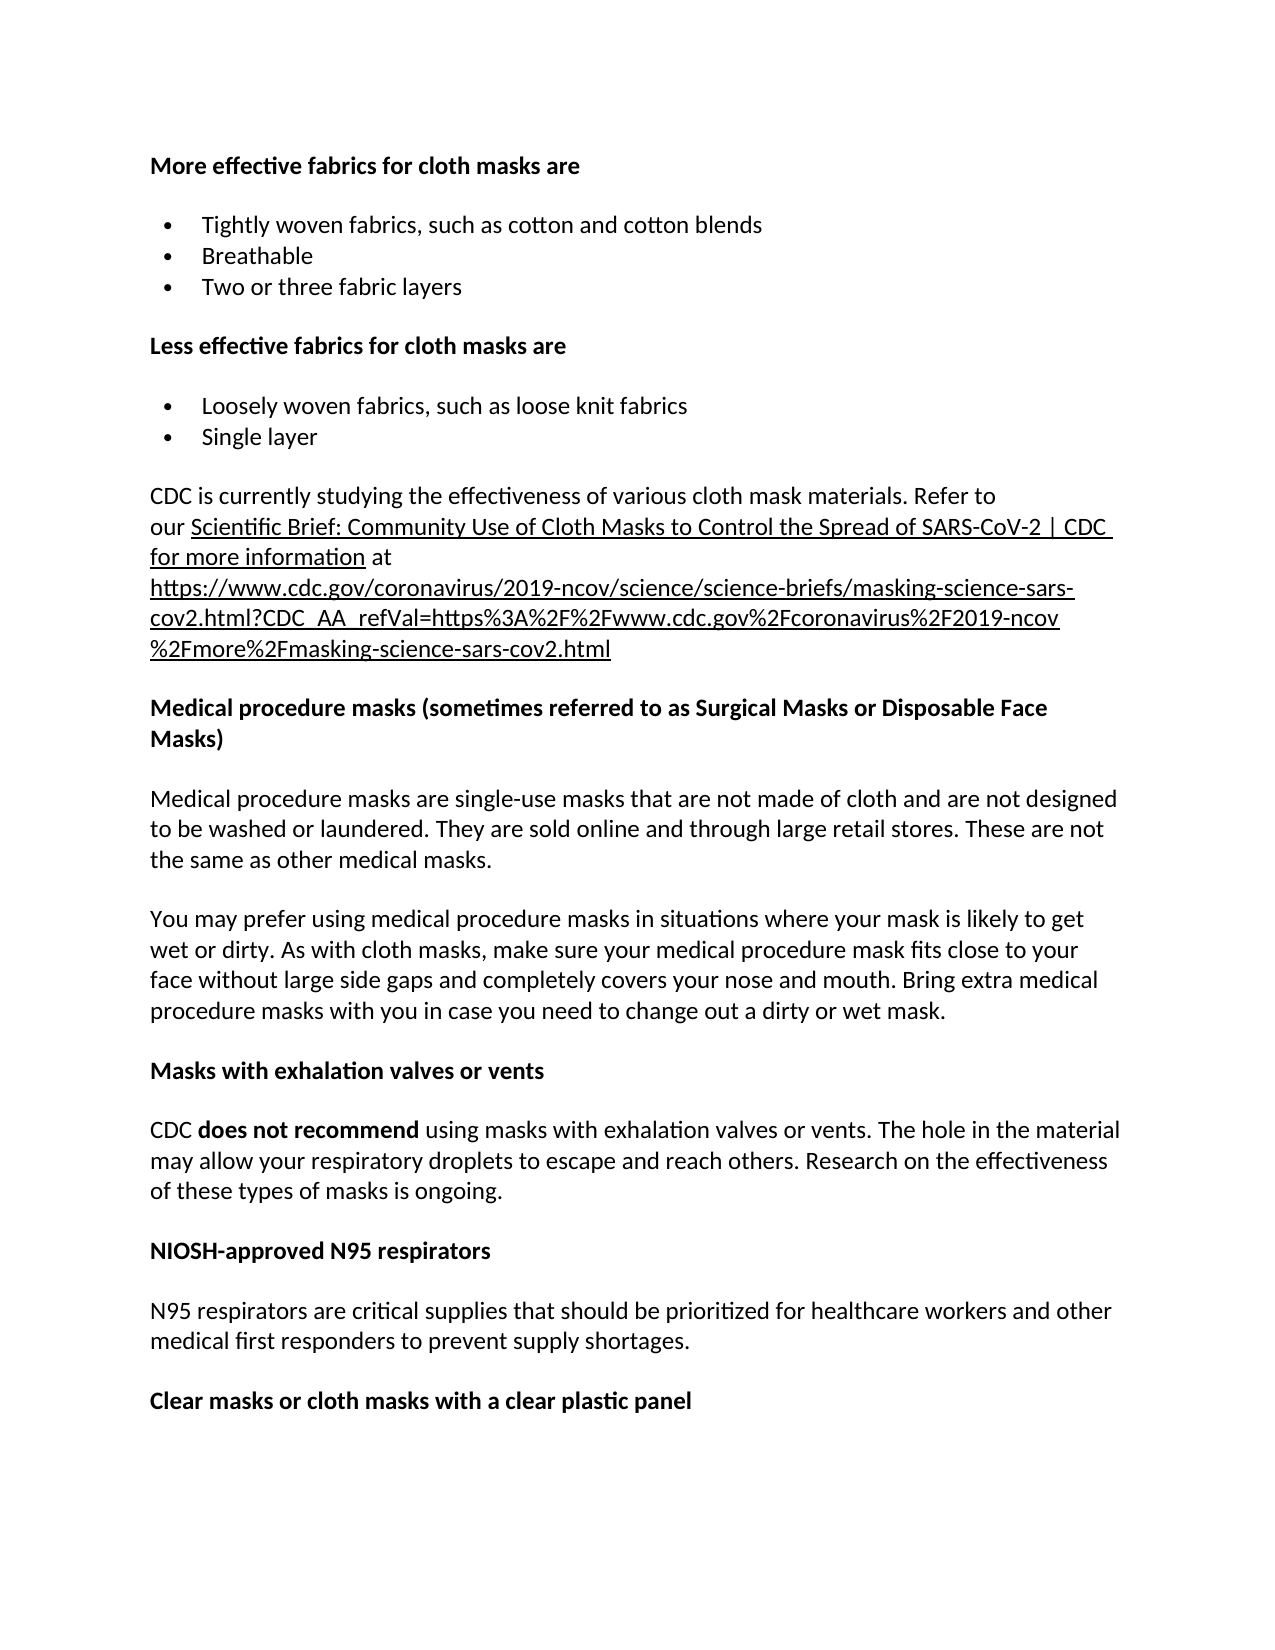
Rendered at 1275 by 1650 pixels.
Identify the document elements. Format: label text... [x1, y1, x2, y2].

subtitle Masks with exhalation valves or vents [150, 1055, 1125, 1085]
subtitle NIOSH-approved N95 respirators [150, 1235, 1125, 1266]
text CDC does not recommend using masks with exhalation valves or vents. The hole in the material may allow your respiratory droplets to escape and reach others. Research on the effectiveness of these types of masks is ongoing. [150, 1114, 1125, 1206]
list Two or three fabric layers [164, 271, 1148, 301]
text Medical procedure masks are single-use masks that are not made of cloth and are not designed to be washed or laundered. They are sold online and through large retail stores. These are not the same as other medical masks. [150, 783, 1125, 874]
text Less effective fabrics for cloth masks are [150, 330, 1125, 361]
text You may prefer using medical procedure masks in situations where your mask is likely to get wet or dirty. As with cloth masks, make sure your medical procedure mask fits close to your face without large side gaps and completely covers your nose and mouth. Bring extra medical procedure masks with you in case you need to change out a dirty or wet mask. [150, 903, 1125, 1026]
text N95 respirators are critical supplies that should be prioritized for healthcare workers and other medical first responders to prevent supply shortages. [150, 1295, 1125, 1356]
text CDC is currently studying the effectiveness of various cloth mask materials. Refer to our Scientific Brief: Community Use of Cloth Masks to Control the Spread of SARS-CoV-2 | CDC for more information at https://www.cdc.gov/coronavirus/2019-ncov/science/science-briefs/masking-science-sars-cov2.html?CDC_AA_refVal=https%3A%2F%2Fwww.cdc.gov%2Fcoronavirus%2F2019-ncov%2Fmore%2Fmasking-science-sars-cov2.html [150, 480, 1125, 663]
list Tightly woven fabrics, such as cotton and cotton blends [164, 210, 1148, 240]
subtitle Medical procedure masks (sometimes referred to as Surgical Masks or Disposable Face Masks) [150, 693, 1125, 754]
list Single layer [164, 421, 1148, 451]
subtitle Clear masks or cloth masks with a clear plastic panel [150, 1385, 1125, 1416]
text More effective fabrics for cloth masks are [150, 150, 1125, 181]
list Loosely woven fabrics, such as loose knit fabrics [164, 390, 1148, 421]
list Breathable [164, 240, 1148, 271]
